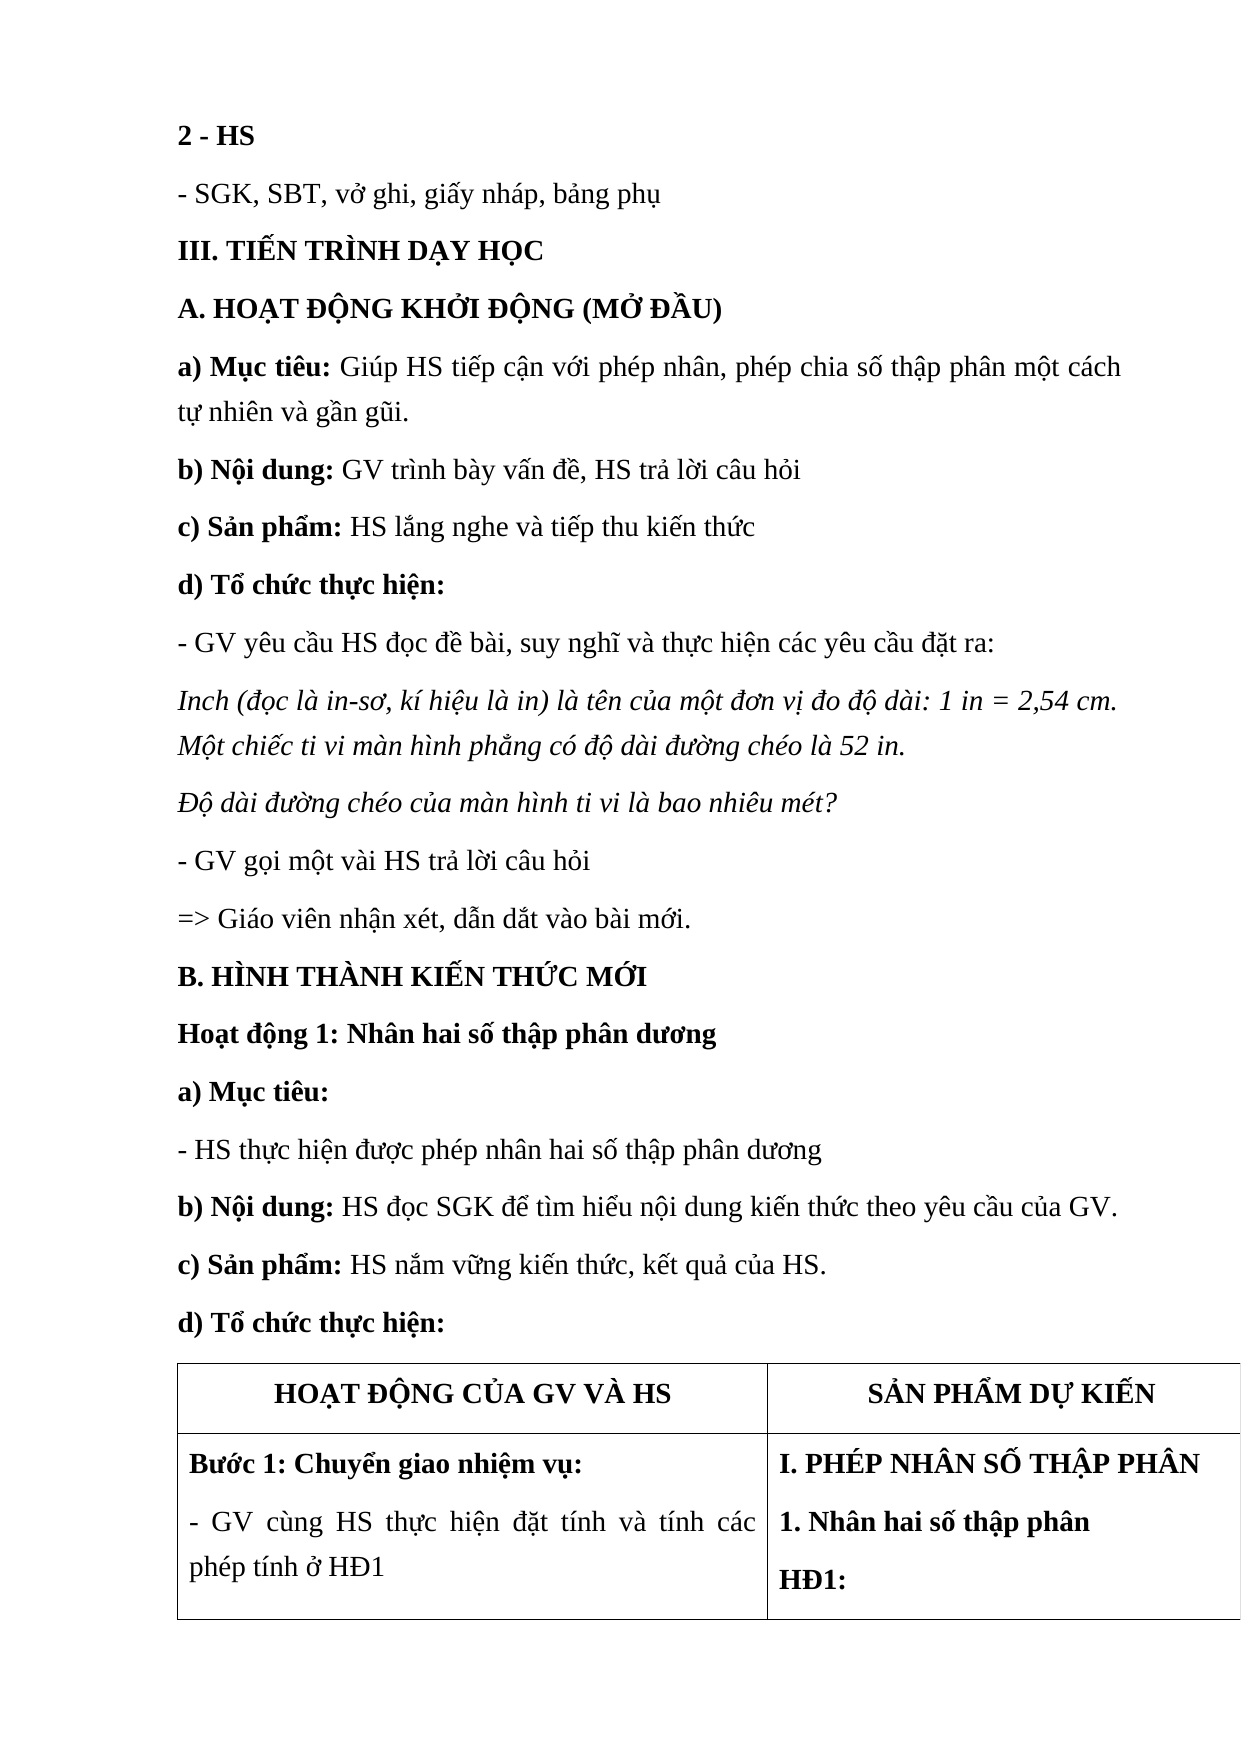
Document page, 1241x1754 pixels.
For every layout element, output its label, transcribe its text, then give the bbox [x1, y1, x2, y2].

text - SGK, SBT, vở ghi, giấy nháp, bảng phụ [177, 176, 1122, 209]
text a) Mục tiêu: Giúp HS tiếp cận với phép nhân, phép chia số thập phân một cách tự nhiên và gần gũi. [177, 349, 1122, 428]
text b) Nội dung: HS đọc SGK để tìm hiểu nội dung kiến thức theo yêu cầu của GV. [177, 1189, 1122, 1223]
text => Giáo viên nhận xét, dẫn dắt vào bài mới. [177, 901, 1122, 934]
text B. HÌNH THÀNH KIẾN THỨC MỚI [177, 959, 1122, 992]
text Hoạt động 1: Nhân hai số thập phân dương [177, 1016, 1122, 1050]
text d) Tổ chức thực hiện: [177, 567, 1122, 601]
text III. TIẾN TRÌNH DẠY HỌC [177, 233, 1122, 267]
text c) Sản phẩm: HS nắm vững kiến thức, kết quả của HS. [177, 1247, 1122, 1281]
text A. HOẠT ĐỘNG KHỞI ĐỘNG (MỞ ĐẦU) [177, 291, 1122, 325]
text a) Mục tiêu: [177, 1074, 1122, 1108]
text - GV gọi một vài HS trả lời câu hỏi [177, 843, 1122, 877]
text b) Nội dung: GV trình bày vấn đề, HS trả lời câu hỏi [177, 452, 1122, 485]
text 2 - HS [177, 118, 1122, 152]
table_header HOẠT ĐỘNG CỦA GV VÀ HS [178, 1364, 767, 1433]
text - GV yêu cầu HS đọc đề bài, suy nghĩ và thực hiện các yêu cầu đặt ra: [177, 625, 1122, 658]
text d) Tổ chức thực hiện: [177, 1305, 1122, 1338]
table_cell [768, 1434, 1240, 1619]
table_header SẢN PHẨM DỰ KIẾN [768, 1364, 1240, 1433]
text Inch (đọc là in-sơ, kí hiệu là in) là tên của một đơn vị đo độ dài: 1 in = 2,54 cm. Một chiếc ti vi màn hình phẳng có độ dài đường chéo là 52 in. [177, 683, 1122, 761]
text Độ dài đường chéo của màn hình ti vi là bao nhiêu mét? [177, 786, 1122, 819]
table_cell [178, 1434, 767, 1619]
text c) Sản phẩm: HS lắng nghe và tiếp thu kiến thức [177, 509, 1122, 543]
text - HS thực hiện được phép nhân hai số thập phân dương [177, 1132, 1122, 1165]
